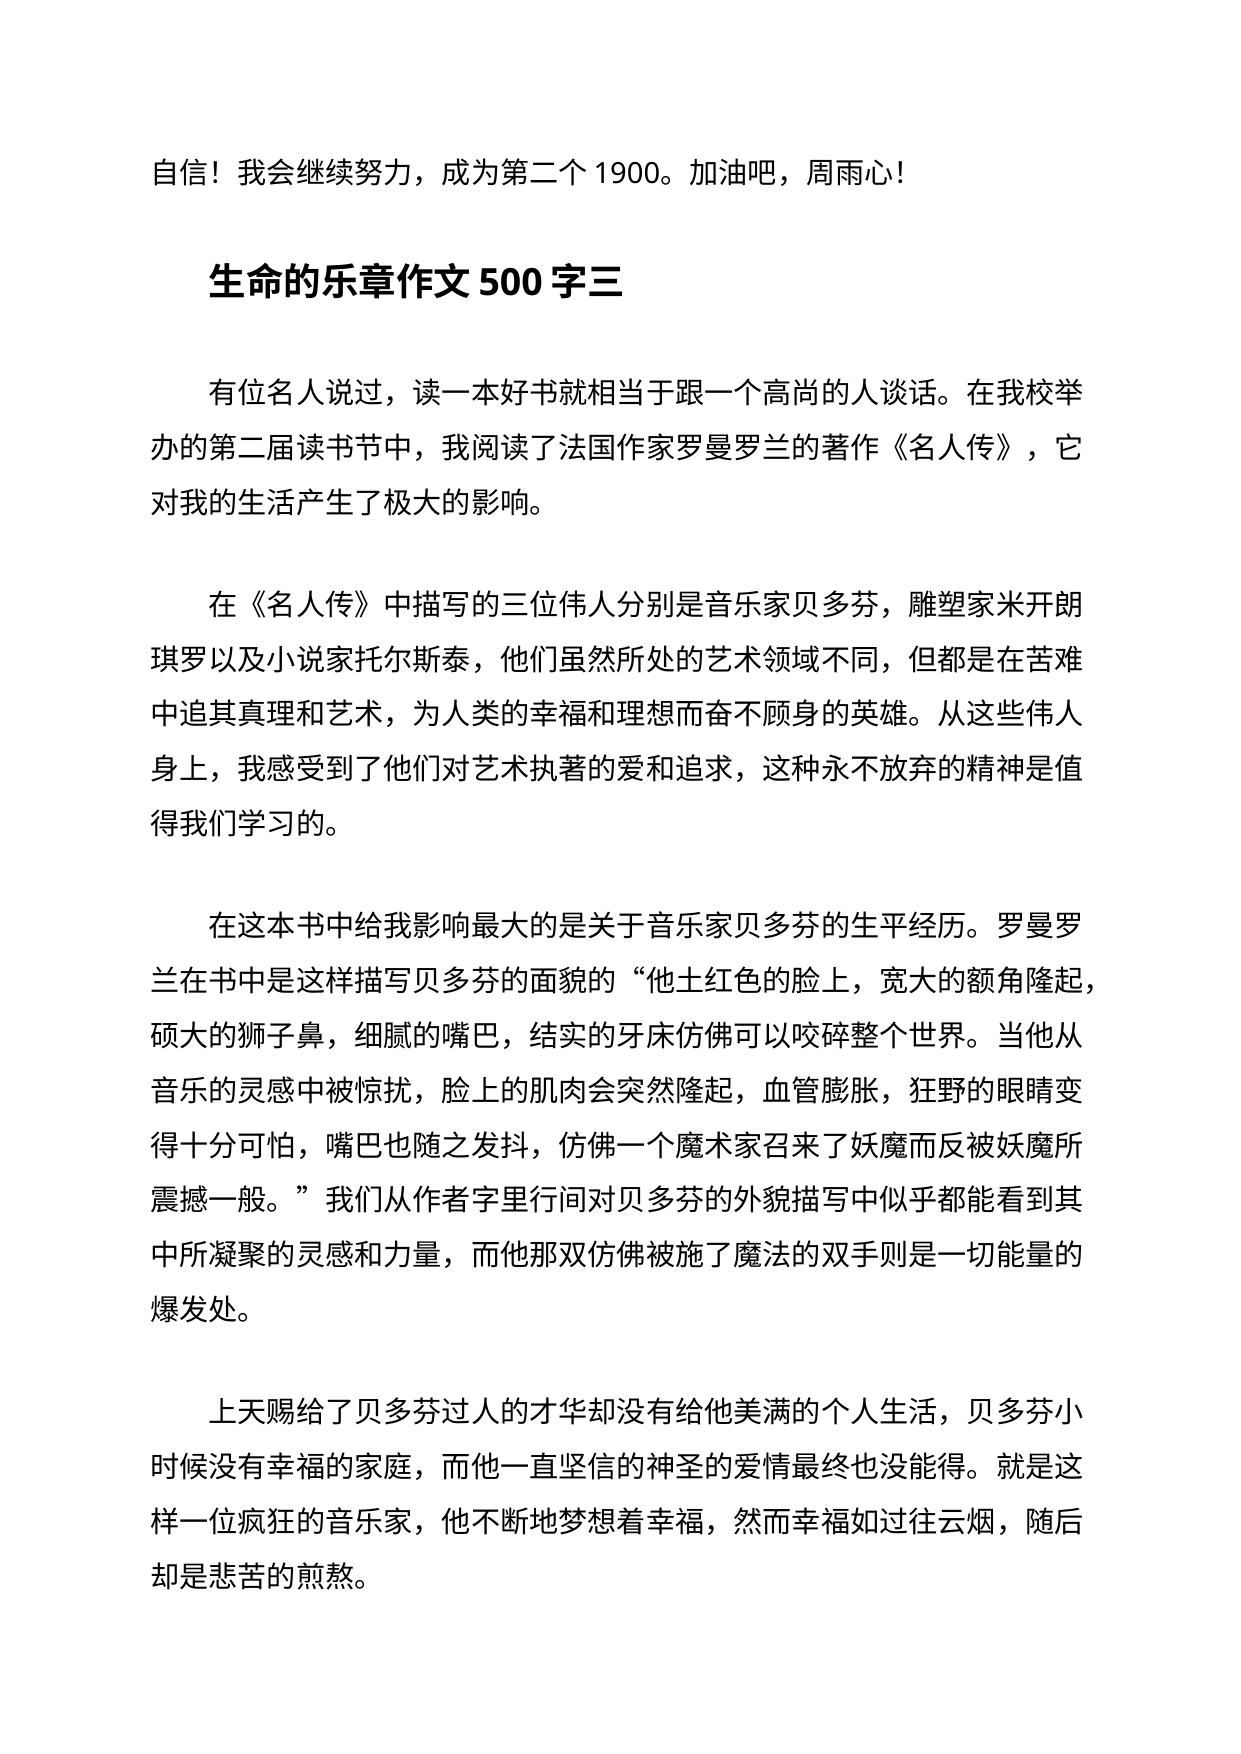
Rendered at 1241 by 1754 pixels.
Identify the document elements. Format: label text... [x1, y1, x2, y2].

text 有位名人说过，读一本好书就相当于跟一个高尚的人谈话。在我校举办的第二届读书节中，我阅读了法国作家罗曼罗兰的著作《名人传》，它对我的生活产生了极大的影响。 [150, 369, 1090, 522]
text 上天赐给了贝多芬过人的才华却没有给他美满的个人生活，贝多芬小时候没有幸福的家庭，而他一直坚信的神圣的爱情最终也没能得。就是这样一位疯狂的音乐家，他不断地梦想着幸福，然而幸福如过往云烟，随后却是悲苦的煎熬。 [150, 1388, 1090, 1596]
text 在这本书中给我影响最大的是关于音乐家贝多芬的生平经历。罗曼罗兰在书中是这样描写贝多芬的面貌的“他土红色的脸上，宽大的额角隆起，硕大的狮子鼻，细腻的嘴巴，结实的牙床仿佛可以咬碎整个世界。当他从音乐的灵感中被惊扰，脸上的肌肉会突然隆起，血管膨胀，狂野的眼睛变得十分可怕，嘴巴也随之发抖，仿佛一个魔术家召来了妖魔而反被妖魔所震撼一般。”我们从作者字里行间对贝多芬的外貌描写中似乎都能看到其中所凝聚的灵感和力量，而他那双仿佛被施了魔法的双手则是一切能量的爆发处。 [150, 902, 1090, 1329]
text 在《名人传》中描写的三位伟人分别是音乐家贝多芬，雕塑家米开朗琪罗以及小说家托尔斯泰，他们虽然所处的艺术领域不同，但都是在苦难中追其真理和艺术，为人类的幸福和理想而奋不顾身的英雄。从这些伟人身上，我感受到了他们对艺术执著的爱和追求，这种永不放弃的精神是值得我们学习的。 [150, 581, 1090, 843]
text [150, 150, 1090, 192]
text 生命的乐章作文500字三 [150, 252, 1090, 306]
